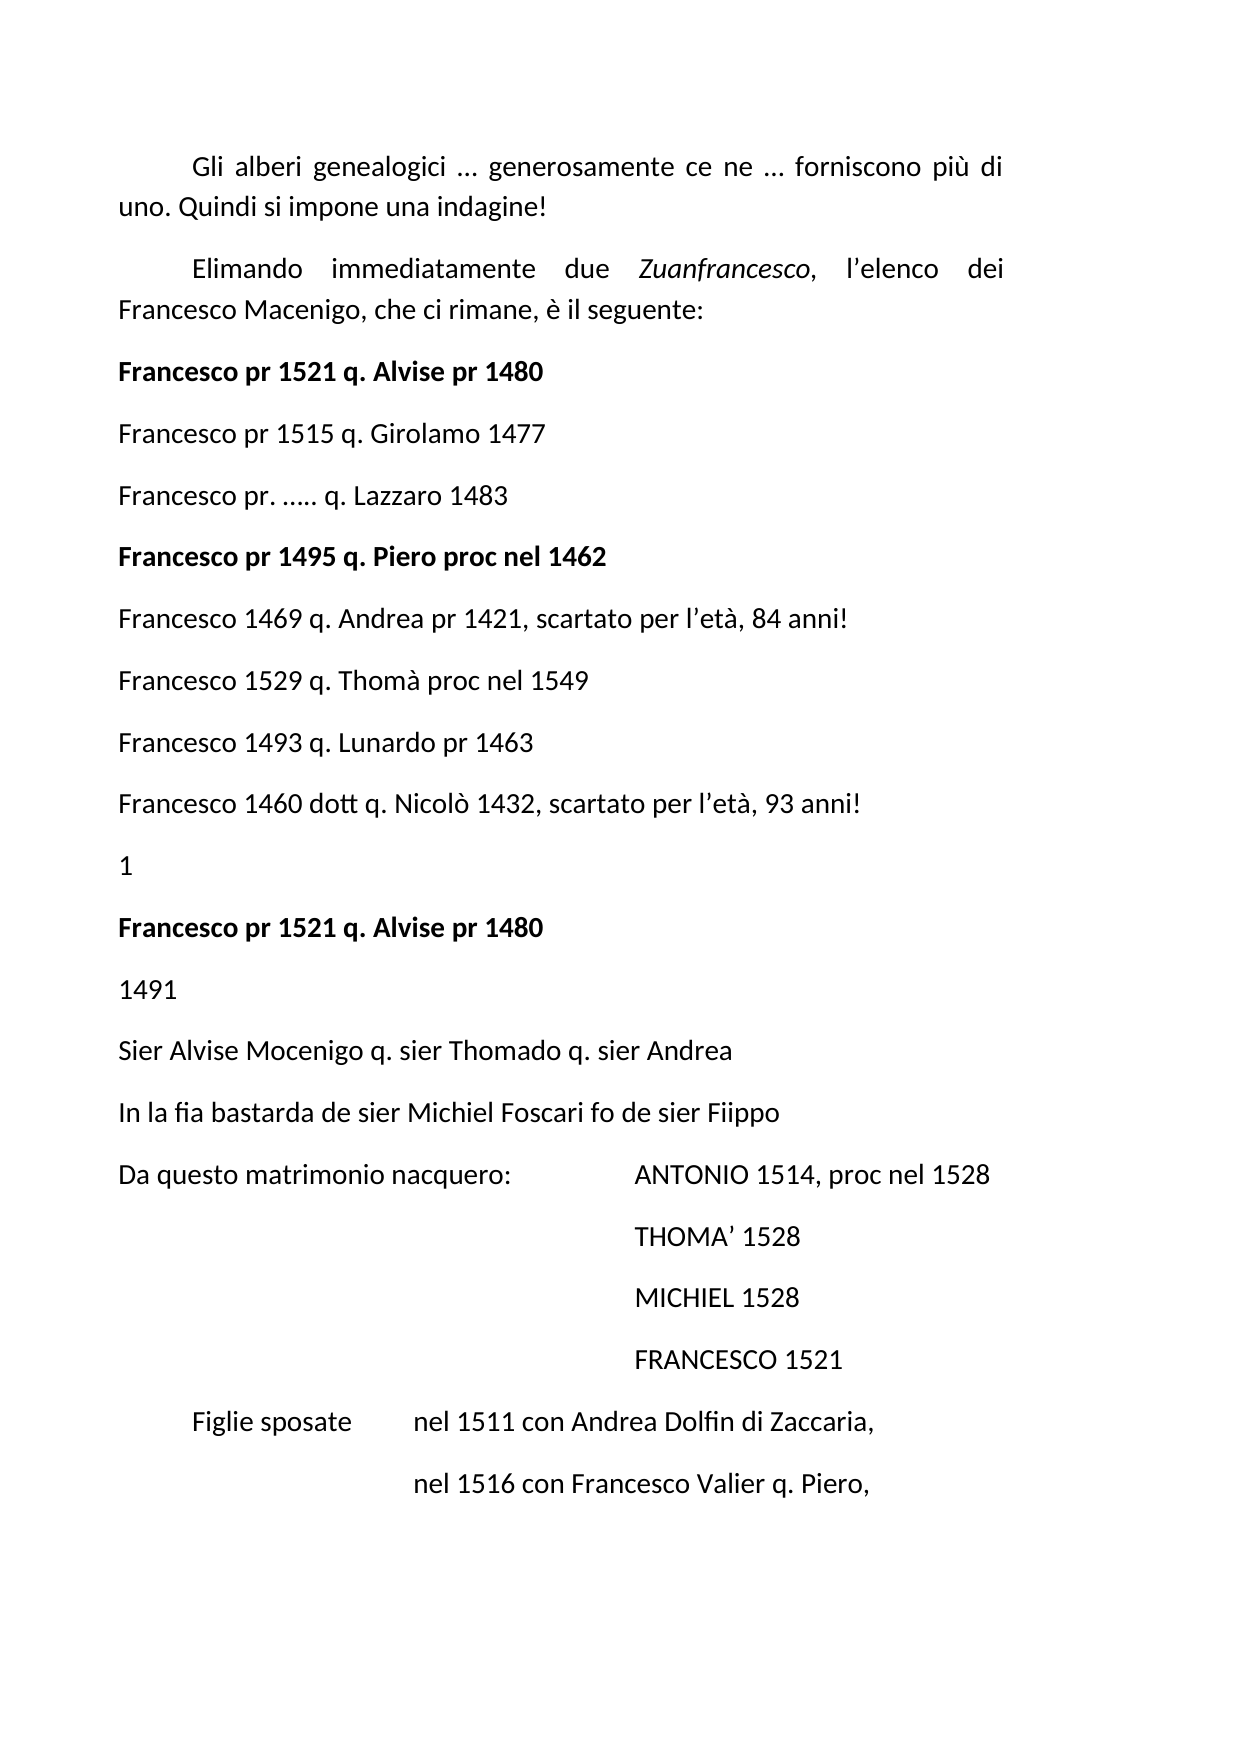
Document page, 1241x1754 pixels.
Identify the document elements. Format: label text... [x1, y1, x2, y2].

text Figlie sposate nel 1511 con Andrea Dolfin di Zaccaria, [118, 1403, 1004, 1439]
text THOMA’ 1528 [118, 1218, 1004, 1253]
text MICHIEL 1528 [118, 1279, 1004, 1315]
text FRANCESCO 1521 [118, 1341, 1004, 1377]
text 1 [118, 847, 1004, 883]
text Sier Alvise Mocenigo q. sier Thomado q. sier Andrea [118, 1032, 1004, 1068]
text In la fia bastarda de sier Michiel Foscari fo de sier Fiippo [118, 1094, 1004, 1130]
text Francesco 1460 dott q. Nicolò 1432, scartato per l’età, 93 anni! [118, 785, 1004, 821]
text 1491 [118, 971, 1004, 1006]
text Francesco pr 1521 q. Alvise pr 1480 [118, 353, 1004, 389]
text nel 1516 con Francesco Valier q. Piero, [339, 1465, 1004, 1501]
text Francesco pr 1495 q. Piero proc nel 1462 [118, 538, 1004, 574]
text Francesco 1529 q. Thomà proc nel 1549 [118, 662, 1004, 697]
text Francesco 1469 q. Andrea pr 1421, scartato per l’età, 84 anni! [118, 600, 1004, 636]
text Elimando immediatamente due Zuanfrancesco, l’elenco dei Francesco Macenigo, che ci rimane, è il seguente: [118, 250, 1004, 327]
text Da questo matrimonio nacquero: ANTONIO 1514, proc nel 1528 [118, 1156, 1004, 1192]
text Gli alberi genealogici … generosamente ce ne … forniscono più di uno. Quindi si impone una indagine! [118, 148, 1004, 224]
text Francesco pr. ….. q. Lazzaro 1483 [118, 477, 1004, 512]
text Francesco pr 1515 q. Girolamo 1477 [118, 415, 1004, 450]
text Francesco pr 1521 q. Alvise pr 1480 [118, 909, 1004, 944]
text Francesco 1493 q. Lunardo pr 1463 [118, 724, 1004, 759]
